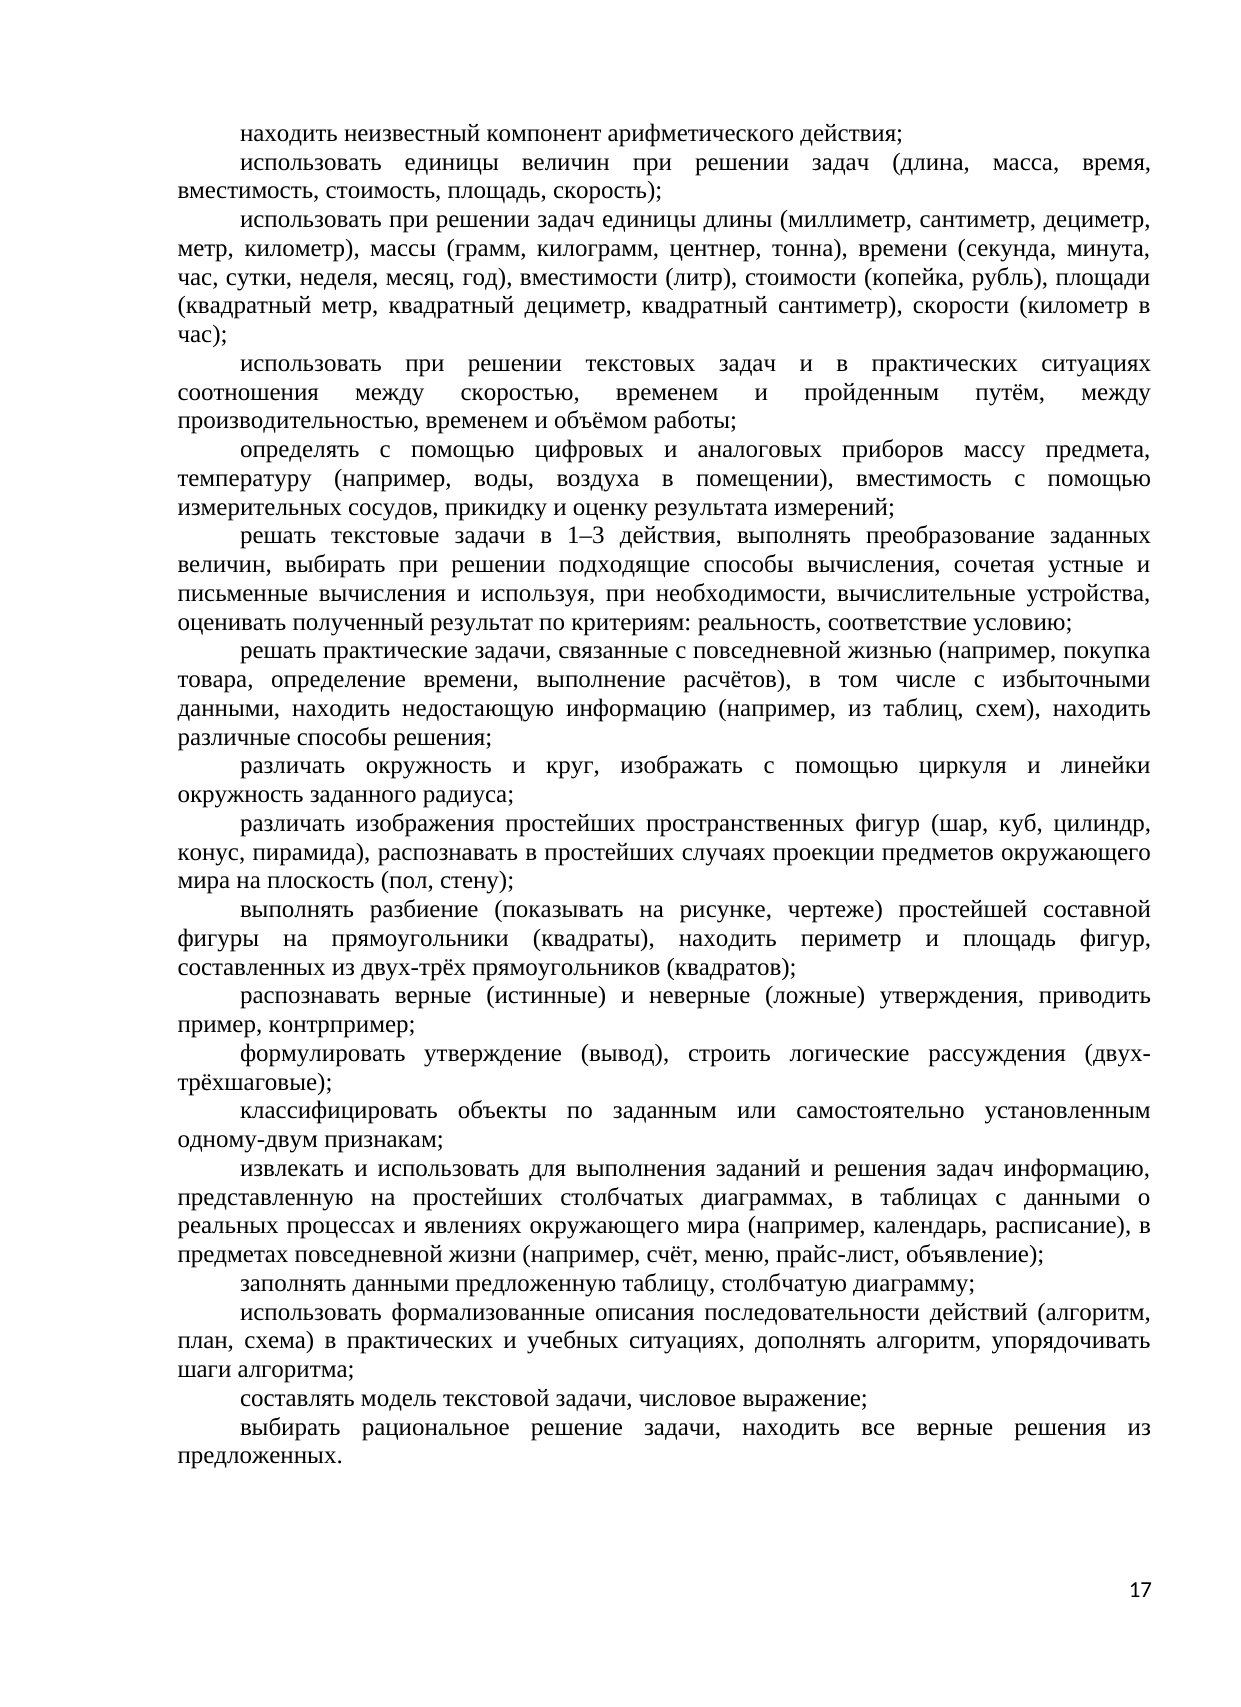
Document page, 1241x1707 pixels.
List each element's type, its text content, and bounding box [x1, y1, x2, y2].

text выполнять разбиение (показывать на рисунке, чертеже) простейшей составной фигуры на прямоугольники (квадраты), находить периметр и площадь фигур, составленных из двух-трёх прямоугольников (квадратов); [177, 894, 1152, 981]
text использовать при решении задач единицы длины (миллиметр, сантиметр, дециметр, метр, километр), массы (грамм, килограмм, центнер, тонна), времени (секунда, минута, час, сутки, неделя, месяц, год), вместимости (литр), стоимости (копейка, рубль), площади (квадратный метр, квадратный дециметр, квадратный сантиметр), скорости (километр в час); [177, 204, 1152, 348]
text различать окружность и круг, изображать с помощью циркуля и линейки окружность заданного радиуса; [177, 751, 1152, 808]
text использовать при решении текстовых задач и в практических ситуациях соотношения между скоростью, временем и пройденным путём, между производительностью, временем и объёмом работы; [177, 348, 1152, 434]
text классифицировать объекты по заданным или самостоятельно установленным одному-двум признакам; [177, 1096, 1152, 1153]
text формулировать утверждение (вывод), строить логические рассуждения (двух-трёхшаговые); [177, 1038, 1152, 1096]
text решать практические задачи, связанные с повседневной жизнью (например, покупка товара, определение времени, выполнение расчётов), в том числе с избыточными данными, находить недостающую информацию (например, из таблиц, схем), находить различные способы решения; [177, 636, 1152, 751]
text решать текстовые задачи в 1–3 действия, выполнять преобразование заданных величин, выбирать при решении подходящие способы вычисления, сочетая устные и письменные вычисления и используя, при необходимости, вычислительные устройства, оценивать полученный результат по критериям: реальность, соответствие условию; [177, 521, 1152, 636]
text определять с помощью цифровых и аналоговых приборов массу предмета, температуру (например, воды, воздуха в помещении), вместимость с помощью измерительных сосудов, прикидку и оценку результата измерений; [177, 434, 1152, 521]
text различать изображения простейших пространственных фигур (шар, куб, цилиндр, конус, пирамида), распознавать в простейших случаях проекции предметов окружающего мира на плоскость (пол, стену); [177, 808, 1152, 894]
text составлять модель текстовой задачи, числовое выражение; [177, 1383, 1152, 1412]
text находить неизвестный компонент арифметического действия; [177, 118, 1152, 147]
text использовать единицы величин при решении задач (длина, масса, время, вместимость, стоимость, площадь, скорость); [177, 147, 1152, 204]
text использовать формализованные описания последовательности действий (алгоритм, план, схема) в практических и учебных ситуациях, дополнять алгоритм, упорядочивать шаги алгоритма; [177, 1297, 1152, 1383]
text извлекать и использовать для выполнения заданий и решения задач информацию, представленную на простейших столбчатых диаграммах, в таблицах с данными о реальных процессах и явлениях окружающего мира (например, календарь, расписание), в предметах повседневной жизни (например, счёт, меню, прайс-лист, объявление); [177, 1153, 1152, 1268]
text выбирать рациональное решение задачи, находить все верные решения из предложенных. [177, 1412, 1152, 1469]
text распознавать верные (истинные) и неверные (ложные) утверждения, приводить пример, контрпример; [177, 981, 1152, 1038]
text заполнять данными предложенную таблицу, столбчатую диаграмму; [177, 1268, 1152, 1297]
